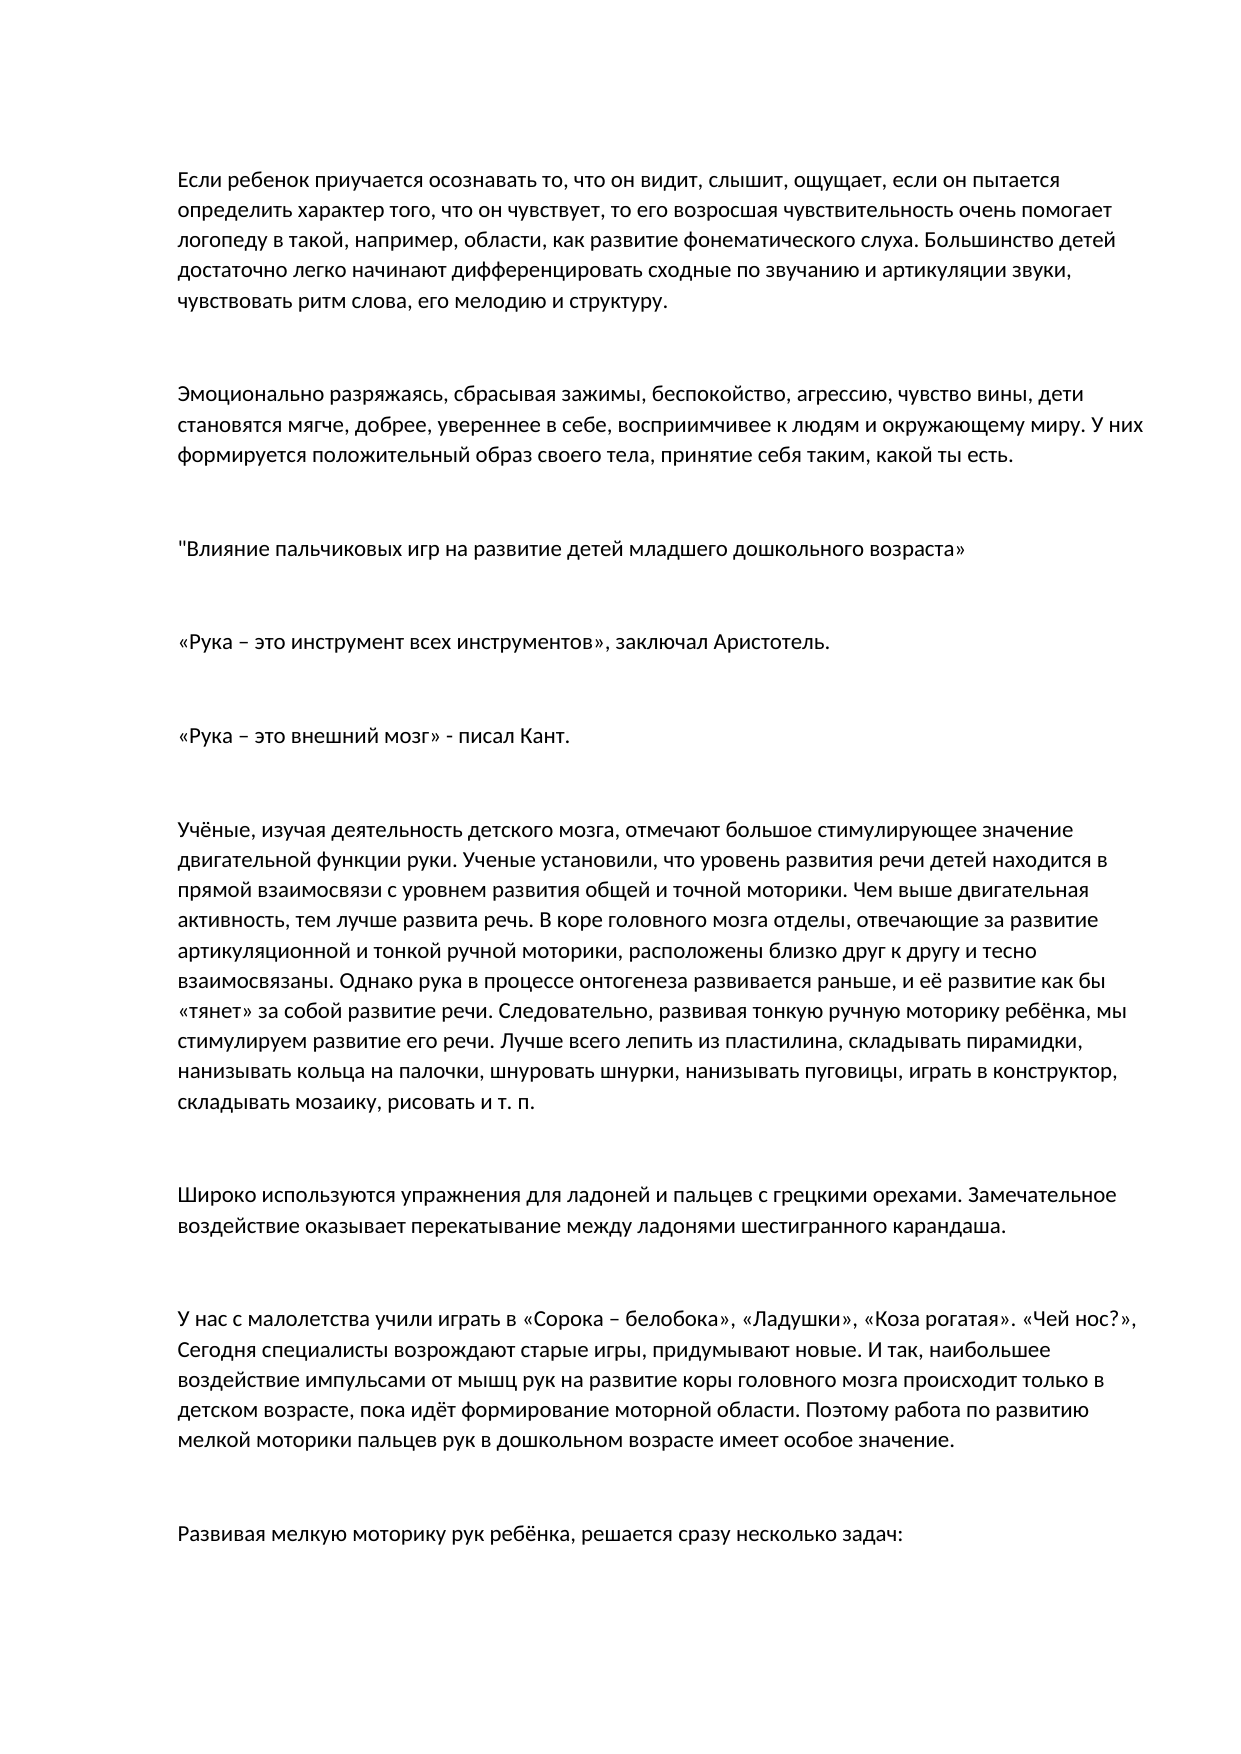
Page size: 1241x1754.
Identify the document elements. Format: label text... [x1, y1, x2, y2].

text Широко используются упражнения для ладоней и пальцев с грецкими орехами. Замечательное воздействие оказывает перекатывание между ладонями шестигранного карандаша. [177, 1181, 1152, 1239]
text «Рука – это внешний мозг» - писал Кант. [177, 721, 1152, 749]
text "Влияние пальчиковых игр на развитие детей младшего дошкольного возраста» [177, 534, 1152, 562]
text Эмоционально разряжаясь, сбрасывая зажимы, беспокойство, агрессию, чувство вины, дети становятся мягче, добрее, увереннее в себе, восприимчивее к людям и окружающему миру. У них формируется положительный образ своего тела, принятие себя таким, какой ты есть. [177, 379, 1152, 468]
text У нас с малолетства учили играть в «Сорока – белобока», «Ладушки», «Коза рогатая». «Чей нос?», Сегодня специалисты возрождают старые игры, придумывают новые. И так, наибольшее воздействие импульсами от мышц рук на развитие коры головного мозга происходит только в детском возрасте, пока идёт формирование моторной области. Поэтому работа по развитию мелкой моторики пальцев рук в дошкольном возрасте имеет особое значение. [177, 1304, 1152, 1453]
text Учёные, изучая деятельность детского мозга, отмечают большое стимулирующее значение двигательной функции руки. Ученые установили, что уровень развития речи детей находится в прямой взаимосвязи с уровнем развития общей и точной моторики. Чем выше двигательная активность, тем лучше развита речь. В коре головного мозга отделы, отвечающие за развитие артикуляционной и тонкой ручной моторики, расположены близко друг к другу и тесно взаимосвязаны. Однако рука в процессе онтогенеза развивается раньше, и её развитие как бы «тянет» за собой развитие речи. Следовательно, развивая тонкую ручную моторику ребёнка, мы стимулируем развитие его речи. Лучше всего лепить из пластилина, складывать пирамидки, нанизывать кольца на палочки, шнуровать шнурки, нанизывать пуговицы, играть в конструктор, складывать мозаику, рисовать и т. п. [177, 815, 1152, 1115]
text Развивая мелкую моторику рук ребёнка, решается сразу несколько задач: [177, 1519, 1152, 1547]
text Если ребенок приучается осознавать то, что он видит, слышит, ощущает, если он пытается определить характер того, что он чувствует, то его возросшая чувствительность очень помогает логопеду в такой, например, области, как развитие фонематического слуха. Большинство детей достаточно легко начинают дифференцировать сходные по звучанию и артикуляции звуки, чувствовать ритм слова, его мелодию и структуру. [177, 165, 1152, 314]
text «Рука – это инструмент всех инструментов», заключал Аристотель. [177, 627, 1152, 656]
